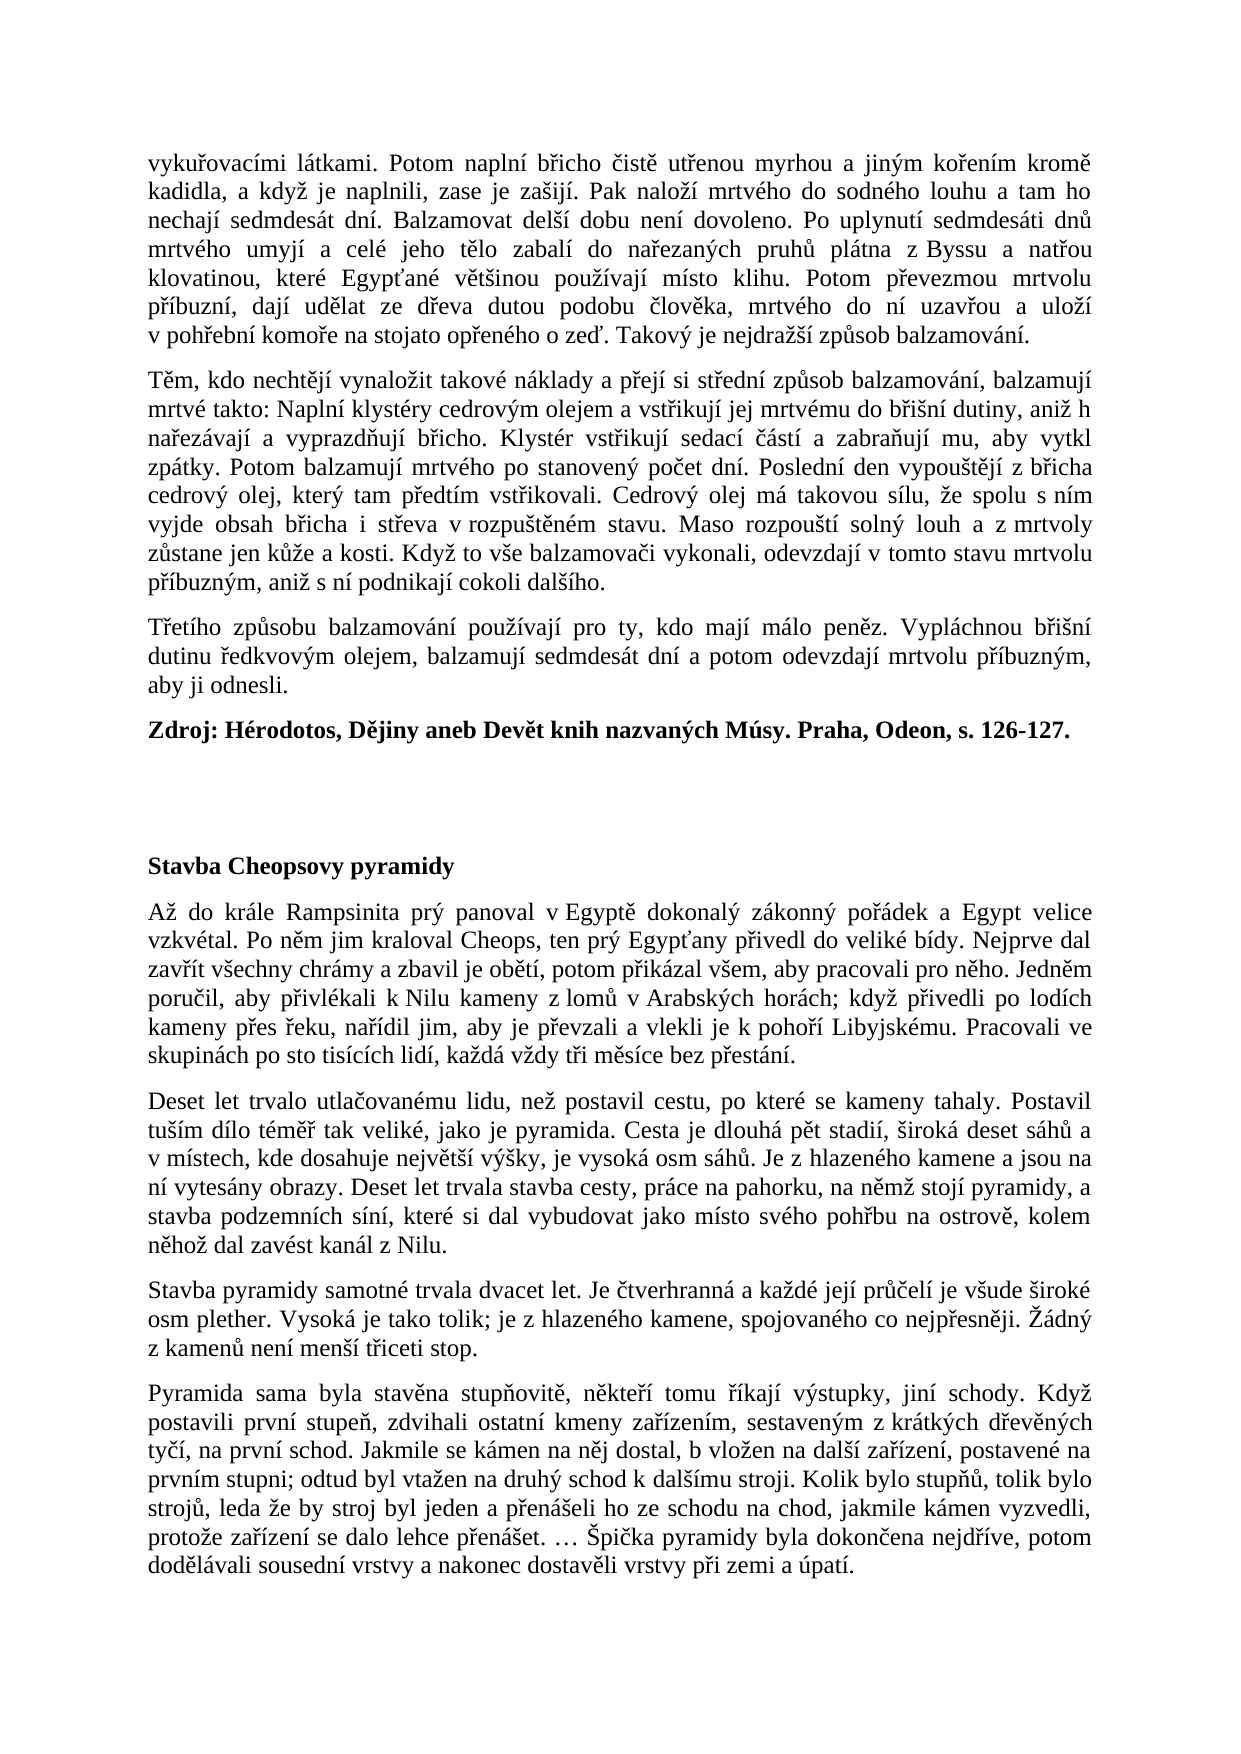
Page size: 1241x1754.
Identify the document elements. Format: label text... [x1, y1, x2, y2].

text Pyramida sama byla stavěna stupňovitě, někteří tomu říkají výstupky, jiní schody. Když postavili první stupeň, zdvihali ostatní kmeny zařízením, sestaveným z krátkých dřevěných tyčí, na první schod. Jakmile se kámen na něj dostal, b vložen na další zařízení, postavené na prvním stupni; odtud byl vtažen na druhý schod k dalšímu stroji. Kolik bylo stupňů, tolik bylo strojů, leda že by stroj byl jeden a přenášeli ho ze schodu na chod, jakmile kámen vyzvedli, protože zařízení se dalo lehce přenášet. … Špička pyramidy byla dokončena nejdříve, potom dodělávali sousední vrstvy a nakonec dostavěli vrstvy při zemi a úpatí. [148, 1378, 1093, 1579]
text Stavba Cheopsovy pyramidy [148, 851, 1093, 880]
text Stavba pyramidy samotné trvala dvacet let. Je čtverhranná a každé její průčelí je všude široké osm plether. Vysoká je tako tolik; je z hlazeného kamene, spojovaného co nejpřesněji. Žádný z kamenů není menší třiceti stop. [148, 1275, 1093, 1361]
text Těm, kdo nechtějí vynaložit takové náklady a přejí si střední způsob balzamování, balzamují mrtvé takto: Naplní klystéry cedrovým olejem a vstřikují jej mrtvému do břišní dutiny, aniž h nařezávají a vyprazdňují břicho. Klystér vstřikují sedací částí a zabraňují mu, aby vytkl zpátky. Potom balzamují mrtvého po stanovený počet dní. Poslední den vypouštějí z břicha cedrový olej, který tam předtím vstřikovali. Cedrový olej má takovou sílu, že spolu s ním vyjde obsah břicha i střeva v rozpuštěném stavu. Maso rozpouští solný louh a z mrtvoly zůstane jen kůže a kosti. Když to vše balzamovači vykonali, odevzdají v tomto stavu mrtvolu příbuzným, aniž s ní podnikají cokoli dalšího. [148, 366, 1093, 596]
text Třetího způsobu balzamování používají pro ty, kdo mají málo peněz. Vypláchnou břišní dutinu ředkvovým olejem, balzamují sedmdesát dní a potom odevzdají mrtvolu příbuzným, aby ji odnesli. [148, 612, 1093, 698]
text Zdroj: Hérodotos, Dějiny aneb Devět knih nazvaných Músy. Praha, Odeon, s. 126-127. [148, 715, 1093, 744]
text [148, 148, 1093, 349]
text Deset let trvalo utlačovanému lidu, než postavil cestu, po které se kameny tahaly. Postavil tuším dílo téměř tak veliké, jako je pyramida. Cesta je dlouhá pět stadií, široká deset sáhů a v místech, kde dosahuje největší výšky, je vysoká osm sáhů. Je z hlazeného kamene a jsou na ní vytesány obrazy. Deset let trvala stavba cesty, práce na pahorku, na němž stojí pyramidy, a stavba podzemních síní, které si dal vybudovat jako místo svého pohřbu na ostrově, kolem něhož dal zavést kanál z Nilu. [148, 1086, 1093, 1258]
text Až do krále Rampsinita prý panoval v Egyptě dokonalý zákonný pořádek a Egypt velice vzkvétal. Po něm jim kraloval Cheops, ten prý Egypťany přivedl do veliké bídy. Nejprve dal zavřít všechny chrámy a zbavil je obětí, potom přikázal všem, aby pracovali pro něho. Jedněm poručil, aby přivlékali k Nilu kameny z lomů v Arabských horách; když přivedli po lodích kameny přes řeku, nařídil jim, aby je převzali a vlekli je k pohoří Libyjskému. Pracovali ve skupinách po sto tisících lidí, každá vždy tři měsíce bez přestání. [148, 897, 1093, 1069]
